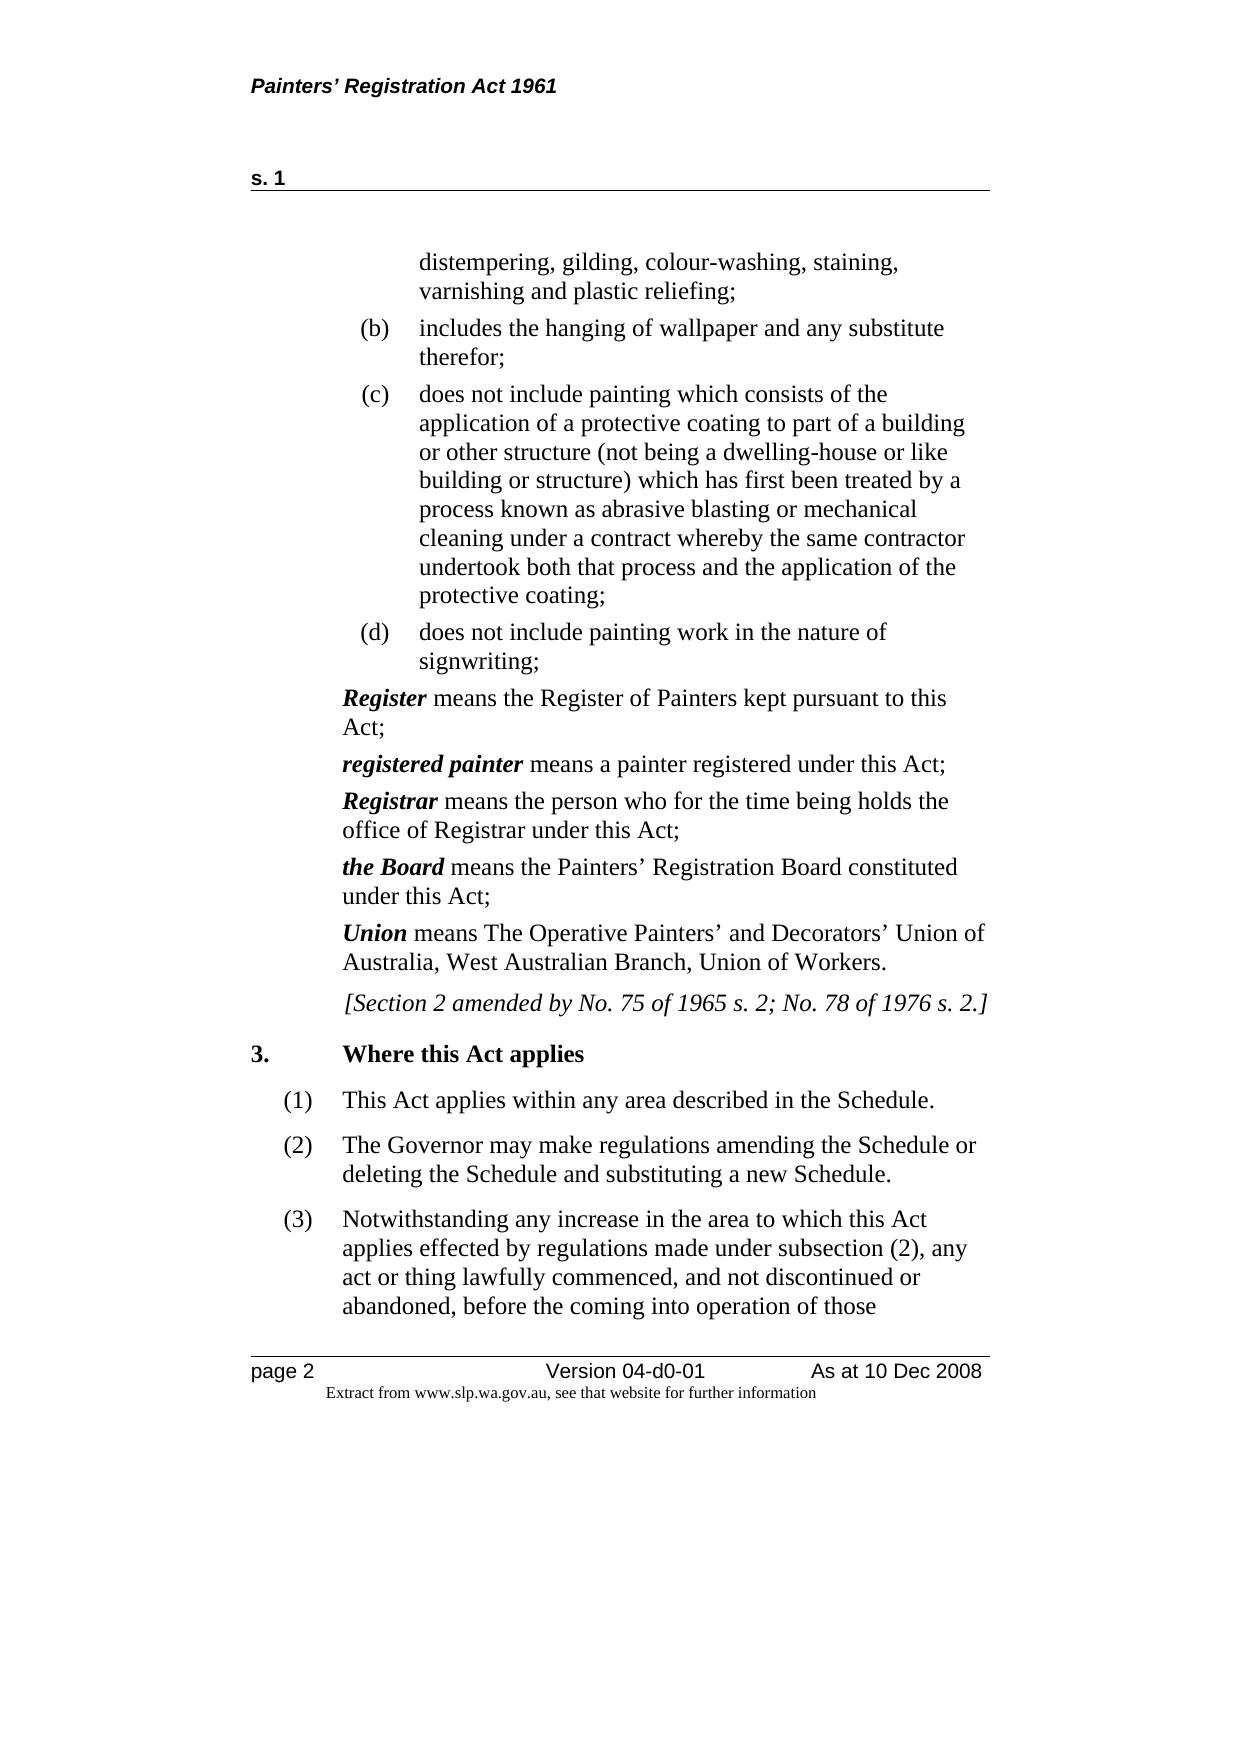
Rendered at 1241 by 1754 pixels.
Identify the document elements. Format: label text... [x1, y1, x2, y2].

text [Section 2 amended by No. 75 of 1965 s. 2; No. 78 of 1976 s. 2.] [251, 988, 990, 1017]
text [251, 247, 990, 305]
text (1) This Act applies within any area described in the Schedule. [251, 1085, 990, 1114]
subtitle 3. Where this Act applies [251, 1039, 990, 1068]
text registered painter means a painter registered under this Act; [251, 749, 990, 778]
text (c) does not include painting which consists of the application of a protective coating to part of a building or other structure (not being a dwelling-house or like building or structure) which has first been treated by a process known as abrasive blasting or mechanical cleaning under a contract whereby the same contractor undertook both that process and the application of the protective coating; [251, 379, 990, 609]
text Register means the Register of Painters kept pursuant to this Act; [251, 683, 990, 741]
text (2) The Governor may make regulations amending the Schedule or deleting the Schedule and substituting a new Schedule. [251, 1130, 990, 1188]
text Registrar means the person who for the time being holds the office of Registrar under this Act; [251, 786, 990, 844]
text Union means The Operative Painters’ and Decorators’ Union of Australia, West Australian Branch, Union of Workers. [251, 918, 990, 975]
text (b) includes the hanging of wallpaper and any substitute therefor; [251, 313, 990, 371]
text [251, 1204, 990, 1319]
text the Board means the Painters’ Registration Board constituted under this Act; [251, 852, 990, 909]
text (d) does not include painting work in the nature of signwriting; [251, 617, 990, 675]
